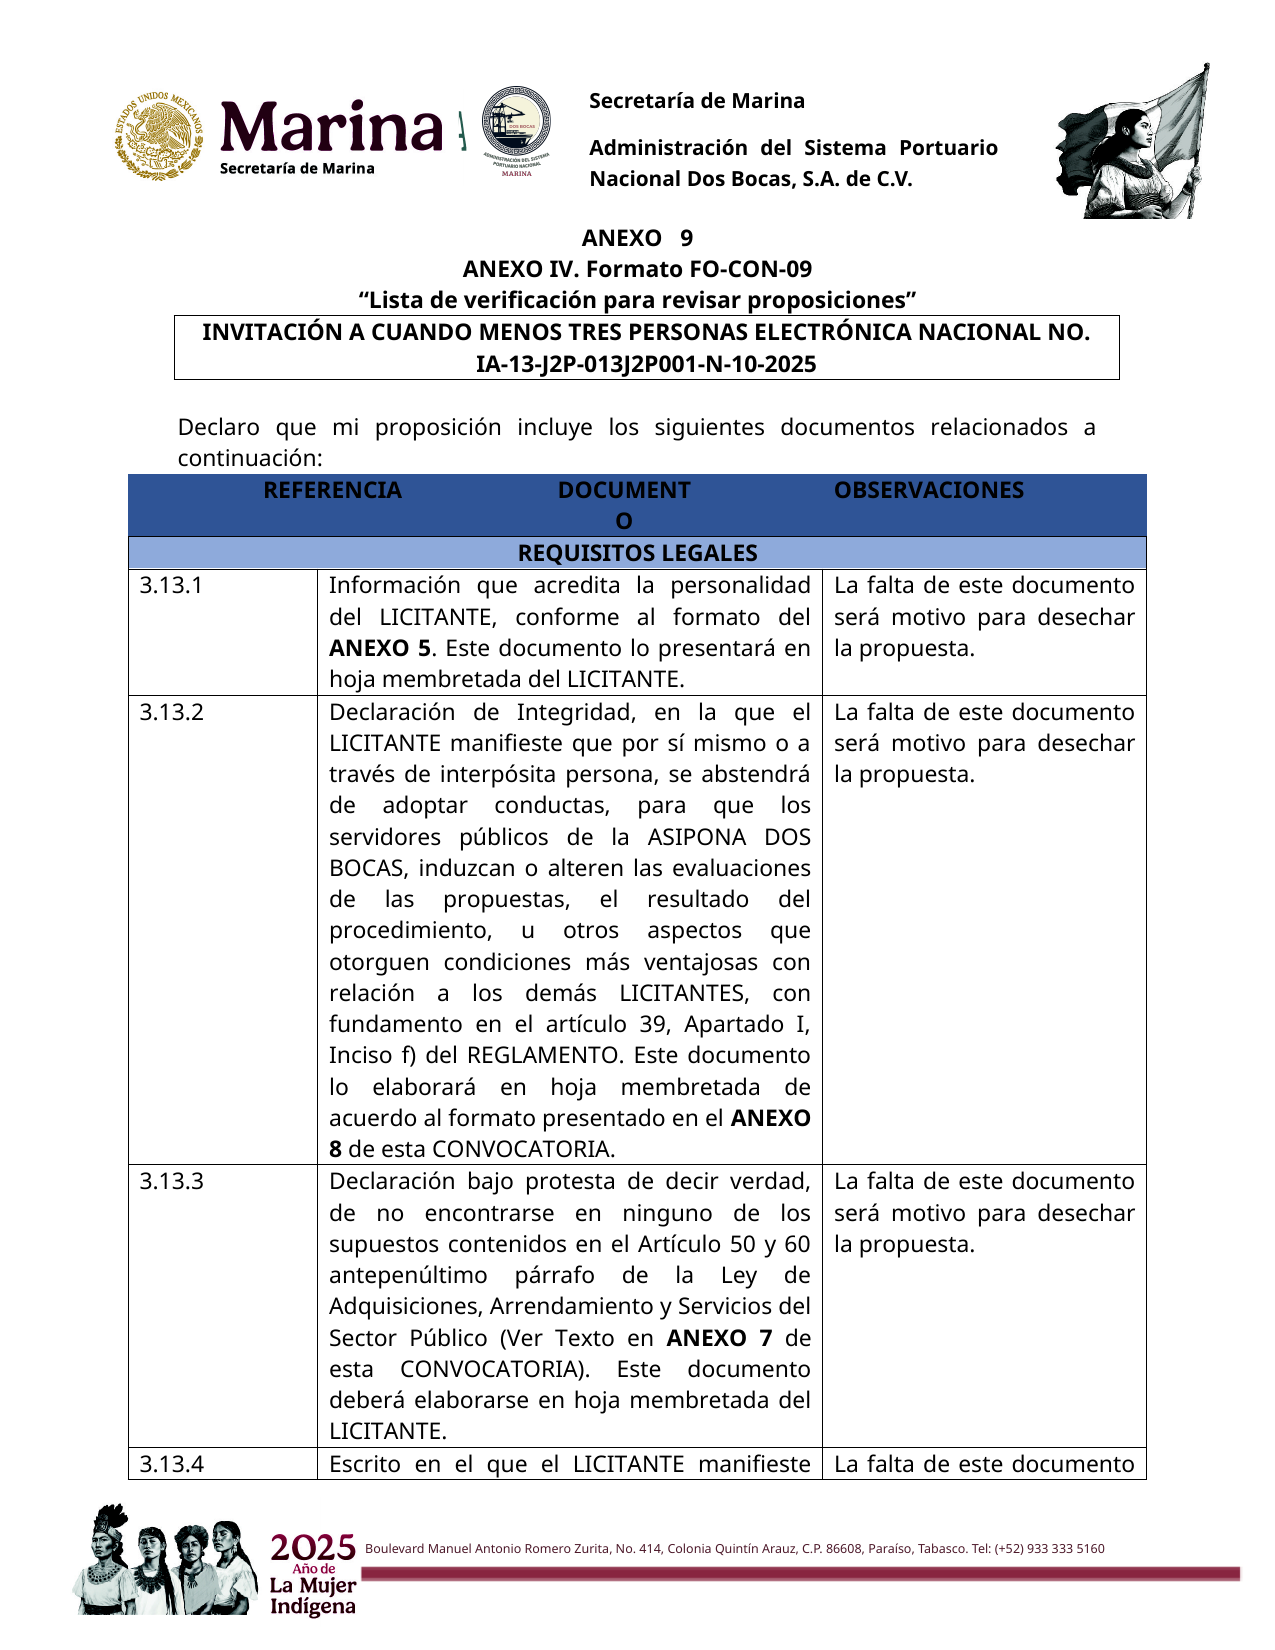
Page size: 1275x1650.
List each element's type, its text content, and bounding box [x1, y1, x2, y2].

table_cell La falta de este documento será motivo para desechar la propuesta. [823, 696, 1146, 1164]
table_cell Información que acredita la personalidad del LICITANTE, conforme al formato del ANEXO 5. Este documento lo presentará en hoja membretada del LICITANTE. [318, 570, 822, 694]
table_cell 3.13.3 [129, 1165, 317, 1447]
table_header INVITACIÓN A CUANDO MENOS TRES PERSONAS ELECTRÓNICA NACIONAL NO. IA-13-J2P-013J2P001-N-10-2025 [175, 316, 1119, 379]
text ANEXO IV. Formato FO-CON-09 [177, 253, 1098, 284]
table_cell 3.13.2 [129, 696, 317, 1164]
picture [9, 59, 1275, 219]
table_cell La falta de este documento será motivo para desechar la propuesta. [823, 1448, 1146, 1479]
table_header DOCUMENTO [537, 474, 711, 536]
picture [2, 1497, 1244, 1627]
table_cell 3.13.1 [129, 570, 317, 694]
text Declaro que mi proposición incluye los siguientes documentos relacionados a continuación: [177, 411, 1098, 474]
table_header REFERENCIA [128, 474, 537, 536]
table_cell Declaración bajo protesta de decir verdad, de no encontrarse en ninguno de los supuestos contenidos en el Artículo 50 y 60 antepenúltimo párrafo de la Ley de Adquisiciones, Arrendamiento y Servicios del Sector Público (Ver Texto en ANEXO 7 de esta CONVOCATORIA). Este documento deberá elaborarse en hoja membretada del LICITANTE. [318, 1165, 822, 1447]
text “Lista de verificación para revisar proposiciones” [177, 284, 1098, 315]
table_cell La falta de este documento será motivo para desechar la propuesta. [823, 570, 1146, 694]
table_cell La falta de este documento será motivo para desechar la propuesta. [823, 1165, 1146, 1447]
text ANEXO 9 [177, 222, 1098, 253]
table_cell REQUISITOS LEGALES [129, 537, 1146, 568]
table_header OBSERVACIONES [711, 474, 1147, 536]
table_cell 3.13.4 [129, 1448, 317, 1479]
table_cell Declaración de Integridad, en la que el LICITANTE manifieste que por sí mismo o a través de interpósita persona, se abstendrá de adoptar conductas, para que los servidores públicos de la ASIPONA DOS BOCAS, induzcan o alteren las evaluaciones de las propuestas, el resultado del procedimiento, u otros aspectos que otorguen condiciones más ventajosas con relación a los demás LICITANTES, con fundamento en el artículo 39, Apartado I, Inciso f) del REGLAMENTO. Este documento lo elaborará en hoja membretada de acuerdo al formato presentado en el ANEXO 8 de esta CONVOCATORIA. [318, 696, 822, 1164]
